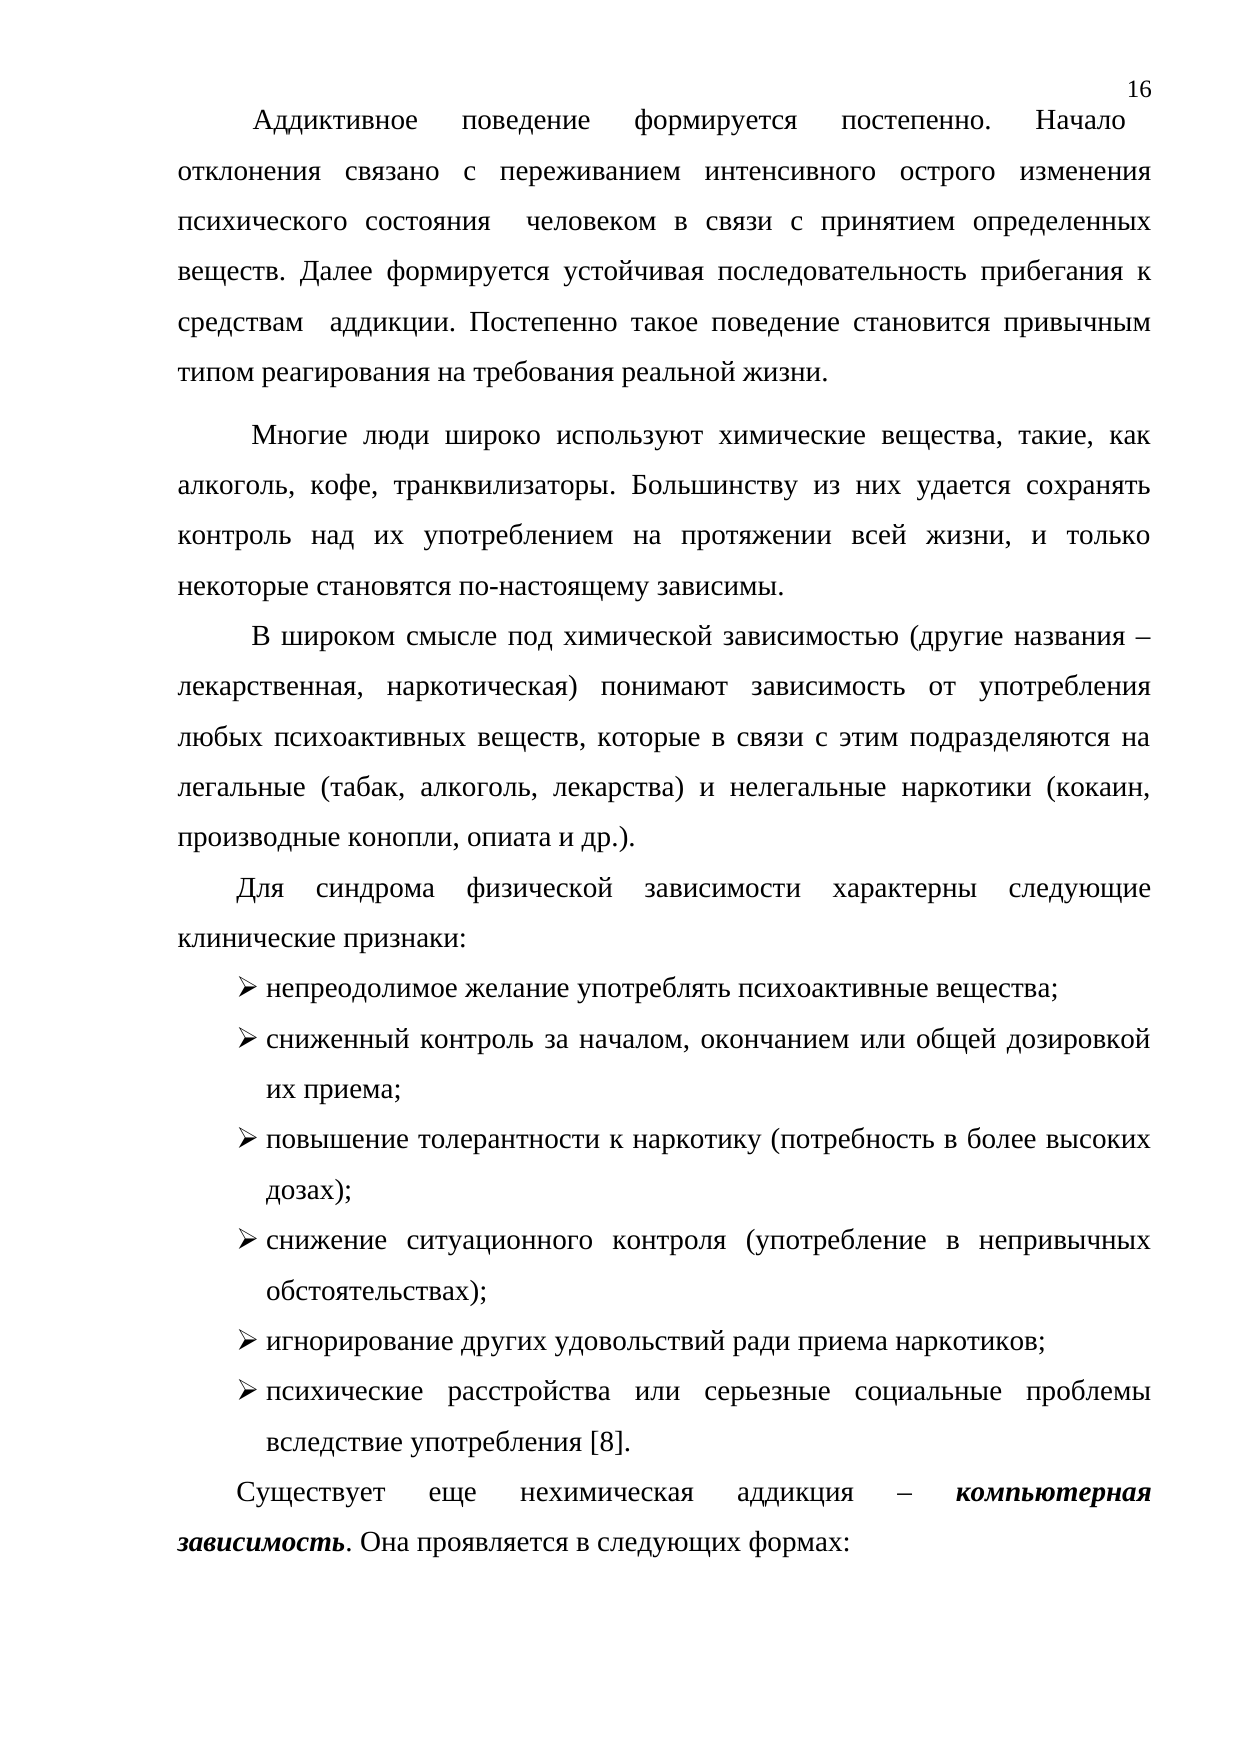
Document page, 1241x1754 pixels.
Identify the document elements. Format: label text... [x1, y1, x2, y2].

text Многие люди широко используют химические вещества, такие, как алкоголь, кофе, транквилизаторы. Большинству из них удается сохранять контроль над их употреблением на протяжении всей жизни, и только некоторые становятся по-настоящему зависимы. [177, 417, 1152, 601]
list повышение толерантности к наркотику (потребность в более высоких дозах); [236, 1121, 1152, 1205]
text В широком смысле под химической зависимостью (другие названия – лекарственная, наркотическая) понимают зависимость от употребления любых психоактивных веществ, которые в связи с этим подразделяются на легальные (табак, алкоголь, лекарства) и нелегальные наркотики (кокаин, производные конопли, опиата и др.). [177, 618, 1152, 853]
list психические расстройства или серьезные социальные проблемы вследствие употребления [8]. [236, 1373, 1152, 1457]
list сниженный контроль за началом, окончанием или общей дозировкой их приема; [236, 1021, 1152, 1105]
text Аддиктивное поведение формируется постепенно. Начало отклонения связано с переживанием интенсивного острого изменения психического состояния человеком в связи с принятием определенных веществ. Далее формируется устойчивая последовательность прибегания к средствам аддикции. Постепенно такое поведение становится привычным типом реагирования на требования реальной жизни. [177, 102, 1152, 388]
list игнорирование других удовольствий ради приема наркотиков; [236, 1323, 1152, 1357]
text Для синдрома физической зависимости характерны следующие клинические признаки: [177, 870, 1152, 953]
list снижение ситуационного контроля (употребление в непривычных обстоятельствах); [236, 1222, 1152, 1306]
list непреодолимое желание употреблять психоактивные вещества; [236, 970, 1152, 1004]
text Существует еще нехимическая аддикция – компьютерная зависимость. Она проявляется в следующих формах: [177, 1474, 1152, 1558]
